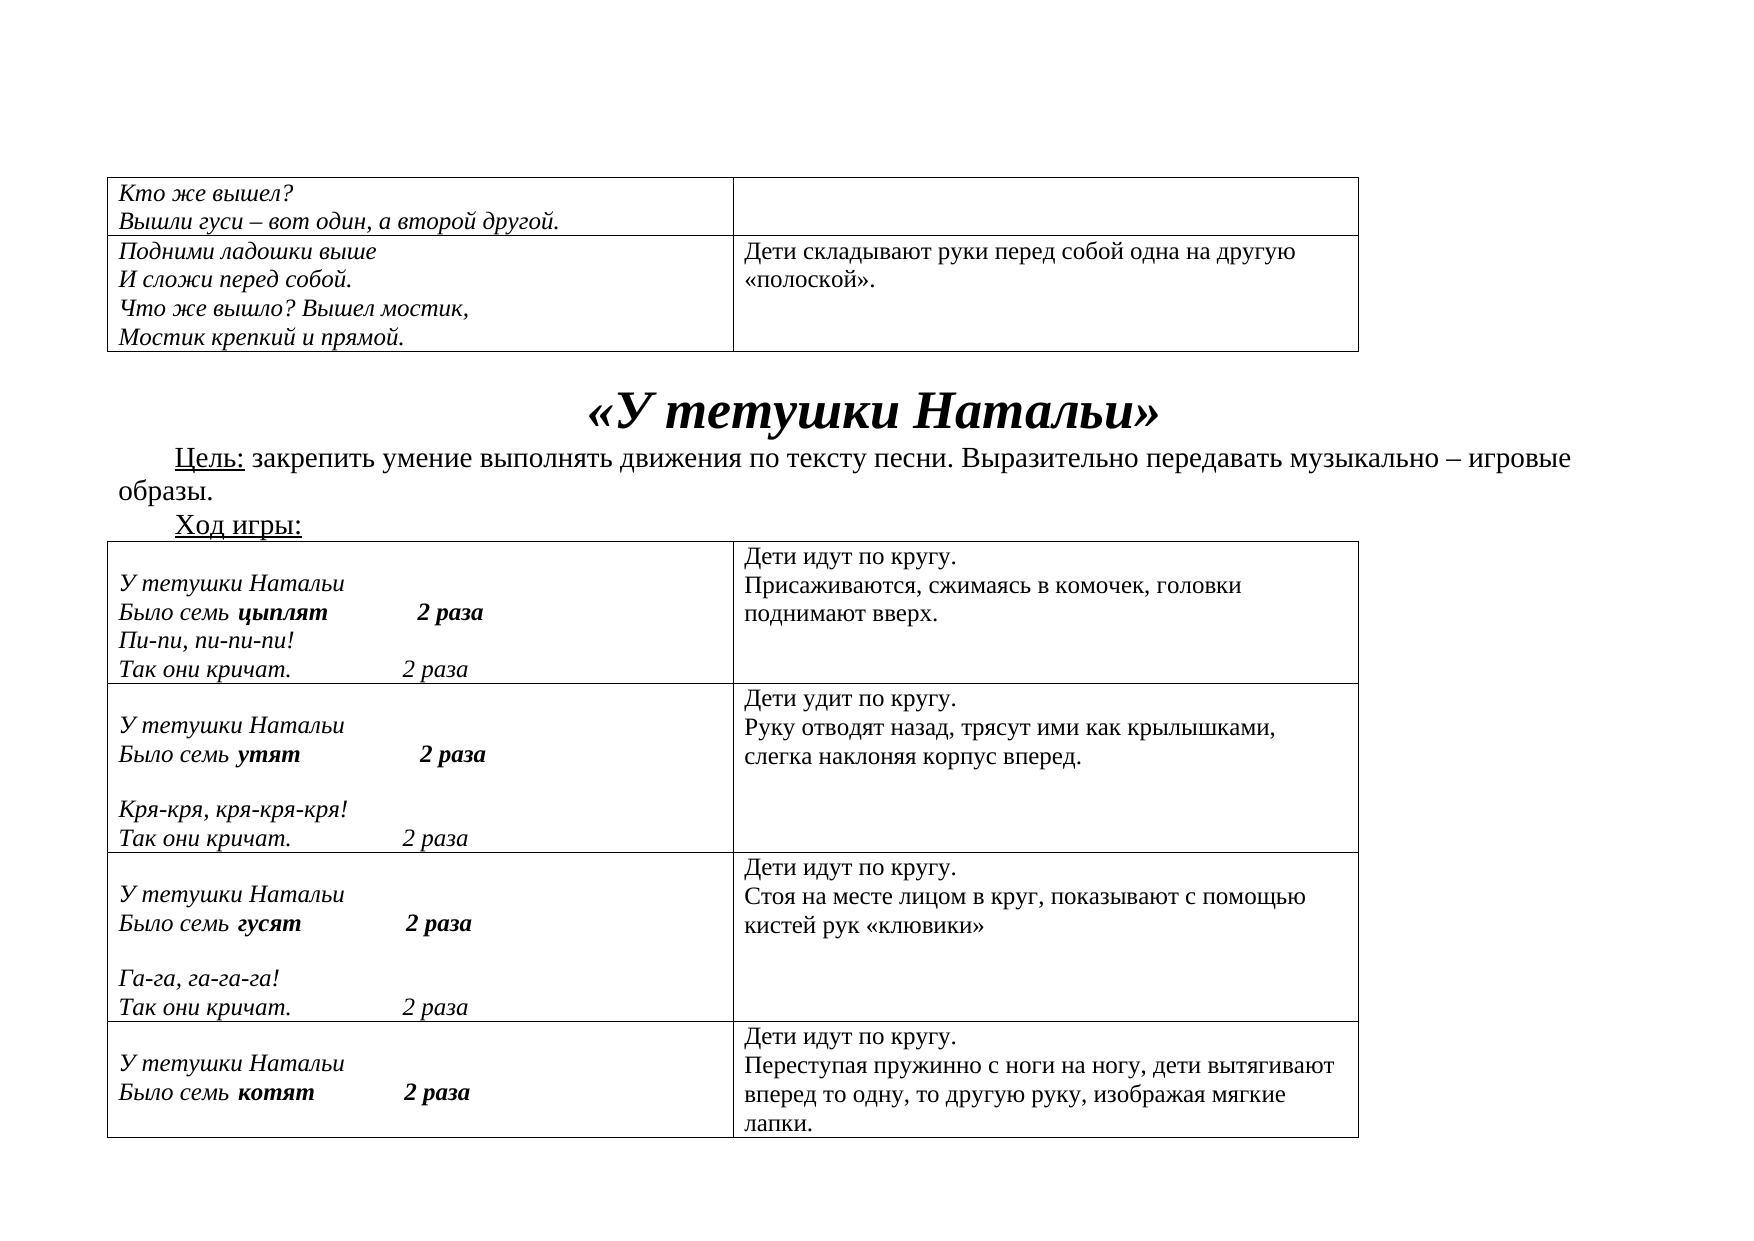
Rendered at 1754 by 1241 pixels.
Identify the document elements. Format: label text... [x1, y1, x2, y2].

text Цель: закрепить умение выполнять движения по тексту песни. Выразительно передавать музыкально – игровые образы. [118, 440, 1636, 507]
table_cell Дети удит по кругу. Руку отводят назад, трясут ими как крылышками, слегка наклоняя корпус вперед. [734, 684, 1358, 852]
table_cell У тетушки Натальи Было семь утят 2 раза Кря-кря, кря-кря-кря! Так они кричат. 2 раза [108, 684, 733, 852]
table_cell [108, 178, 733, 235]
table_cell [734, 1022, 1358, 1136]
table_cell Дети идут по кругу. Стоя на месте лицом в круг, показывают с помощью кистей рук «клювики» [734, 853, 1358, 1021]
text «У тетушки Натальи» [118, 378, 1636, 440]
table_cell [734, 178, 1358, 235]
table_cell Подними ладошки выше И сложи перед собой. Что же вышло? Вышел мостик, Мостик крепкий и прямой. [108, 236, 733, 351]
table_header Дети идут по кругу. Присаживаются, сжимаясь в комочек, головки поднимают вверх. [734, 542, 1358, 683]
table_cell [108, 1022, 733, 1136]
table_cell У тетушки Натальи Было семь гусят 2 раза Га-га, га-га-га! Так они кричат. 2 раза [108, 853, 733, 1021]
table_cell Дети складывают руки перед собой одна на другую «полоской». [734, 236, 1358, 351]
text Ход игры: [118, 507, 1636, 541]
table_header У тетушки Натальи Было семь цыплят 2 раза Пи-пи, пи-пи-пи! Так они кричат. 2 раза [108, 542, 733, 683]
